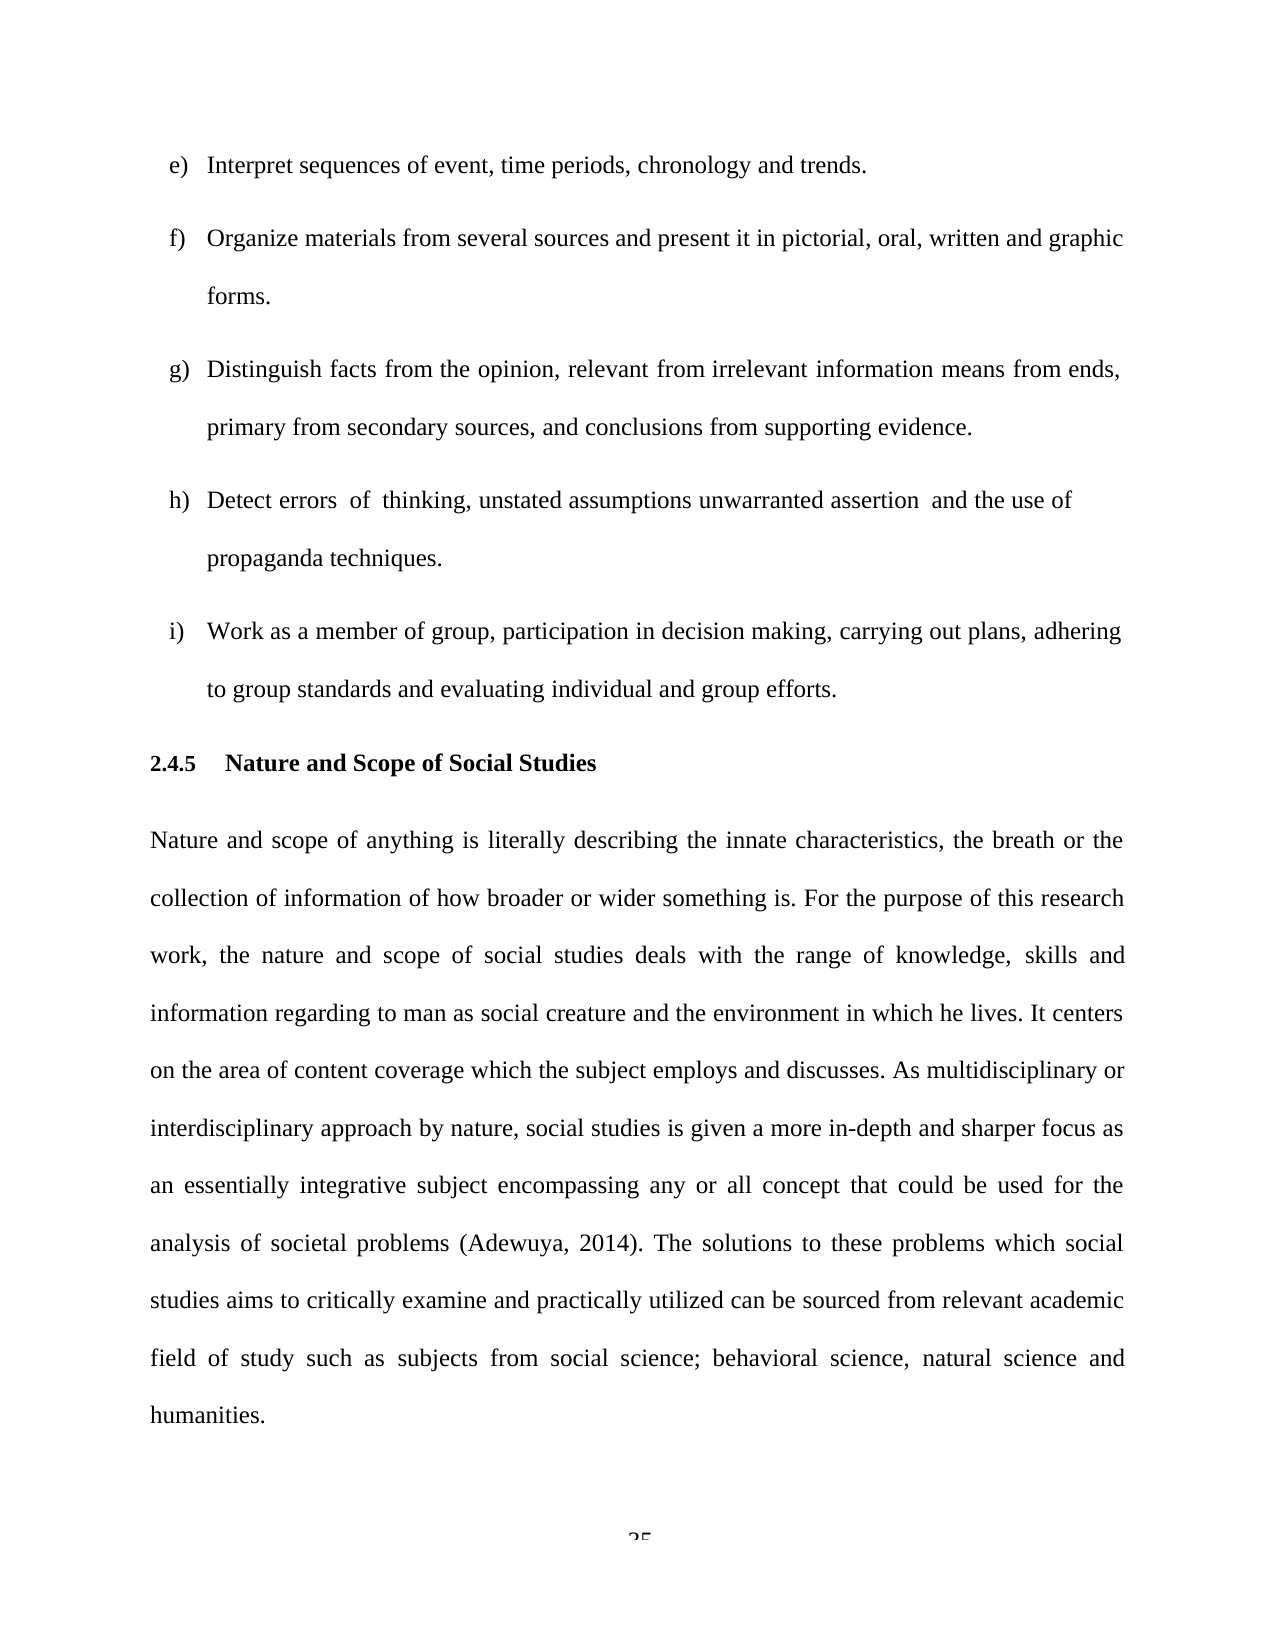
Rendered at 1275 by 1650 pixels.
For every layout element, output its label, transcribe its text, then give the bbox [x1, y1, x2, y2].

list Interpret sequences of event, time periods, chronology and trends. [169, 150, 1173, 178]
list Detect errors of thinking, unstated assumptions unwarranted assertion and the use of propaganda techniques. [169, 485, 1125, 572]
list Work as a member of group, participation in decision making, carrying out plans, adhering to group standards and evaluating individual and group efforts. [169, 616, 1124, 703]
list Organize materials from several sources and present it in pictorial, oral, written and graphic forms. [169, 223, 1124, 310]
subtitle Nature and Scope of Social Studies [150, 748, 1173, 777]
list Distinguish facts from the opinion, relevant from irrelevant information means from ends, primary from secondary sources, and conclusions from supporting evidence. [169, 354, 1123, 441]
text Nature and scope of anything is literally describing the innate characteristics, the breath or the collection of information of how broader or wider something is. For the purpose of this research work, the nature and scope of social studies deals with the range of knowledge, skills and information regarding to man as social creature and the environment in which he lives. It centers on the area of content coverage which the subject employs and discusses. As multidisciplinary or interdisciplinary approach by nature, social studies is given a more in-depth and sharper focus as an essentially integrative subject encompassing any or all concept that could be used for the analysis of societal problems (Adewuya, 2014). The solutions to these problems which social studies aims to critically examine and practically utilized can be sourced from relevant academic field of study such as subjects from social science; behavioral science, natural science and humanities. [150, 826, 1125, 1429]
